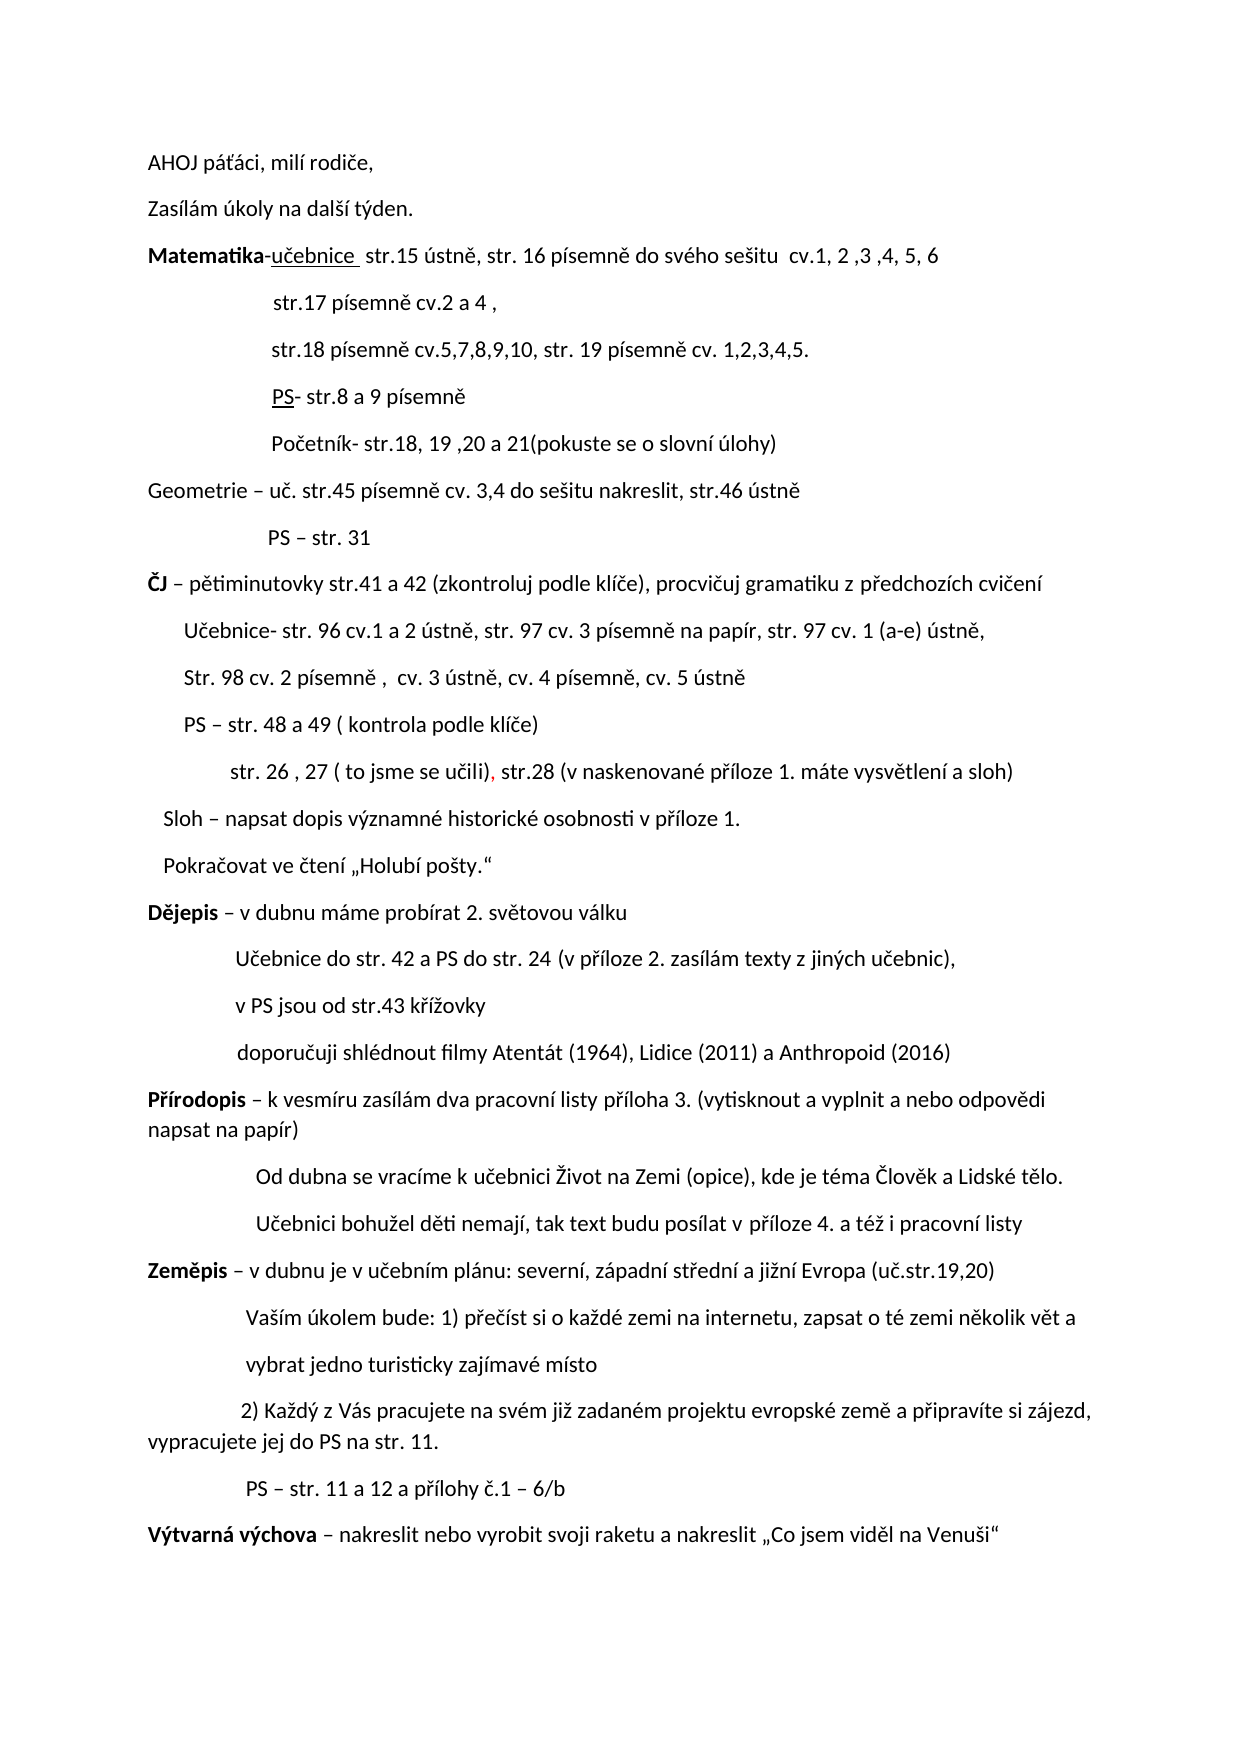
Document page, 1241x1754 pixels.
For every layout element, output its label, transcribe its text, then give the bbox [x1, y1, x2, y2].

text Dějepis – v dubnu máme probírat 2. světovou válku [148, 898, 1093, 926]
text PS- str.8 a 9 písemně [148, 382, 1093, 410]
text Zasílám úkoly na další týden. [148, 194, 1093, 222]
text Od dubna se vracíme k učebnici Život na Zemi (opice), kde je téma Člověk a Lidské tělo. [148, 1162, 1093, 1190]
text str. 26 , 27 ( to jsme se učili), str.28 (v naskenované příloze 1. máte vysvětlení a sloh) [148, 757, 1093, 785]
text Zeměpis – v dubnu je v učebním plánu: severní, západní střední a jižní Evropa (uč.str.19,20) [148, 1256, 1093, 1284]
text Výtvarná výchova – nakreslit nebo vyrobit svoji raketu a nakreslit „Co jsem viděl na Venuši“ [148, 1521, 1093, 1548]
text Početník- str.18, 19 ,20 a 21(pokuste se o slovní úlohy) [148, 429, 1093, 457]
text Učebnice do str. 42 a PS do str. 24 (v příloze 2. zasílám texty z jiných učebnic), [148, 944, 1093, 972]
text Učebnici bohužel děti nemají, tak text budu posílat v příloze 4. a též i pracovní listy [148, 1209, 1093, 1237]
text doporučuji shlédnout filmy Atentát (1964), Lidice (2011) a Anthropoid (2016) [148, 1038, 1093, 1066]
text v PS jsou od str.43 křížovky [148, 991, 1093, 1019]
text vybrat jedno turisticky zajímavé místo [148, 1350, 1093, 1378]
text Geometrie – uč. str.45 písemně cv. 3,4 do sešitu nakreslit, str.46 ústně [148, 476, 1093, 504]
text PS – str. 31 [148, 523, 1093, 551]
text Učebnice- str. 96 cv.1 a 2 ústně, str. 97 cv. 3 písemně na papír, str. 97 cv. 1 (a-e) ústně, [148, 616, 1093, 644]
text PS – str. 11 a 12 a přílohy č.1 – 6/b [148, 1474, 1093, 1502]
text str.18 písemně cv.5,7,8,9,10, str. 19 písemně cv. 1,2,3,4,5. [148, 335, 1093, 363]
text str.17 písemně cv.2 a 4 , [221, 288, 1093, 316]
text PS – str. 48 a 49 ( kontrola podle klíče) [148, 710, 1093, 738]
text Sloh – napsat dopis významné historické osobnosti v příloze 1. [148, 804, 1093, 832]
text 2) Každý z Vás pracujete na svém již zadaném projektu evropské země a připravíte si zájezd, vypracujete jej do PS na str. 11. [148, 1397, 1093, 1455]
text Přírodopis – k vesmíru zasílám dva pracovní listy příloha 3. (vytisknout a vyplnit a nebo odpovědi napsat na papír) [148, 1085, 1093, 1143]
text AHOJ páťáci, milí rodiče, [148, 148, 1093, 176]
text Str. 98 cv. 2 písemně , cv. 3 ústně, cv. 4 písemně, cv. 5 ústně [148, 663, 1093, 691]
text Pokračovat ve čtení „Holubí pošty.“ [148, 851, 1093, 879]
text Matematika-učebnice str.15 ústně, str. 16 písemně do svého sešitu cv.1, 2 ,3 ,4, 5, 6 [148, 241, 1093, 269]
text ČJ – pětiminutovky str.41 a 42 (zkontroluj podle klíče), procvičuj gramatiku z předchozích cvičení [148, 569, 1093, 597]
text Vaším úkolem bude: 1) přečíst si o každé zemi na internetu, zapsat o té zemi několik vět a [148, 1303, 1093, 1331]
